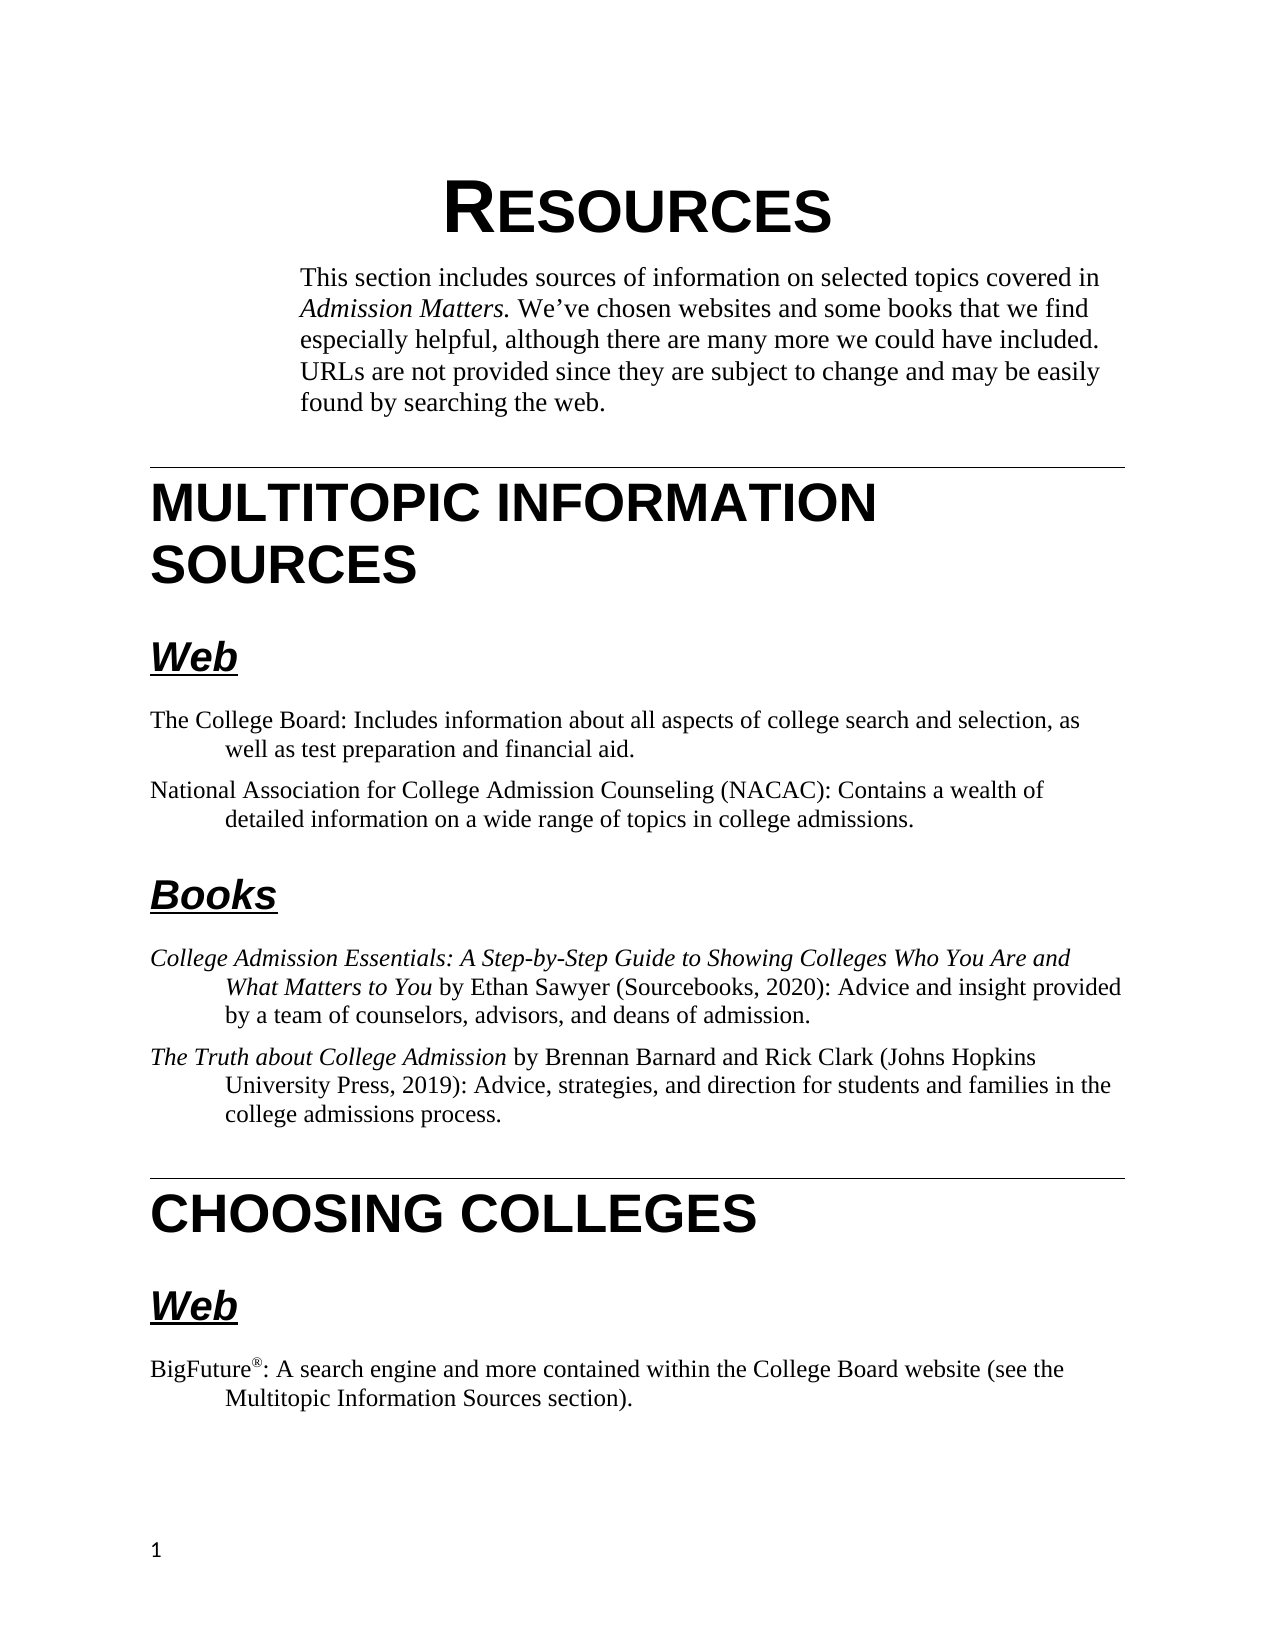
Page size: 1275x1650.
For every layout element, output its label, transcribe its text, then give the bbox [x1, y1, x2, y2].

text CHOOSING COLLEGES [150, 1179, 1125, 1243]
title Resources [150, 162, 1125, 249]
text Web [150, 632, 1125, 680]
text MULTITOPIC INFORMATION SOURCES [150, 468, 1125, 595]
text Books [150, 870, 1125, 918]
text This section includes sources of information on selected topics covered in Admission Matters. We’ve chosen websites and some books that we find especially helpful, although there are many more we could have included. URLs are not provided since they are subject to change and may be easily found by searching the web. [300, 261, 1125, 417]
text The College Board: Includes information about all aspects of college search and selection, as well as test preparation and financial aid. [150, 705, 1125, 763]
text The Truth about College Admission by Brennan Barnard and Rick Clark (Johns Hopkins University Press, 2019): Advice, strategies, and direction for students and families in the college admissions process. [150, 1042, 1125, 1128]
text College Admission Essentials: A Step-by-Step Guide to Showing Colleges Who You Are and What Matters to You by Ethan Sawyer (Sourcebooks, 2020): Advice and insight provided by a team of counselors, advisors, and deans of admission. [150, 943, 1125, 1029]
text National Association for College Admission Counseling (NACAC): Contains a wealth of detailed information on a wide range of topics in college admissions. [150, 775, 1125, 833]
text BigFuture®: A search engine and more contained within the College Board website (see the Multitopic Information Sources section). [150, 1354, 1125, 1411]
text Web [150, 1281, 1125, 1329]
